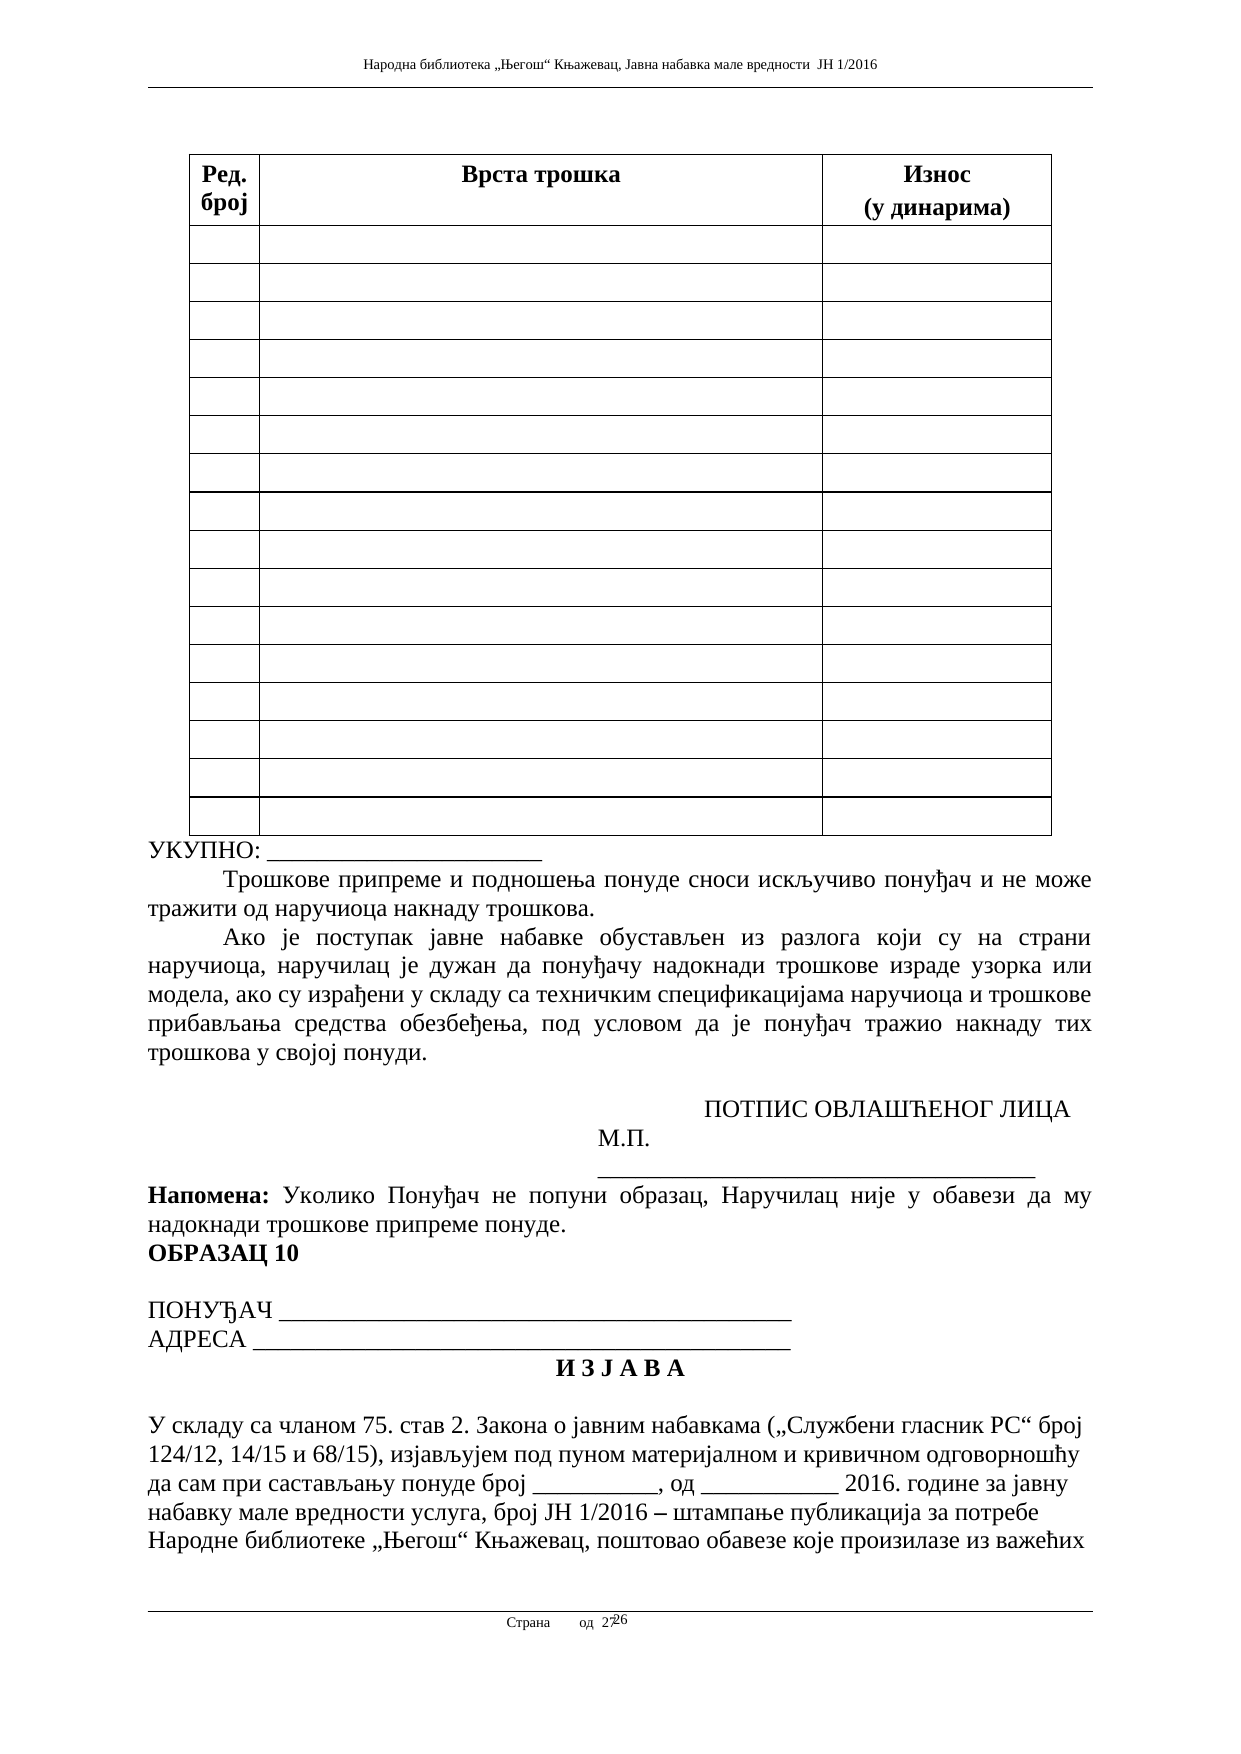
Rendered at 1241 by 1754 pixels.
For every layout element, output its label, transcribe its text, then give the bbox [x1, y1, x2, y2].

table_cell [190, 531, 259, 568]
table_cell [190, 226, 259, 263]
text Напомена: Уколико Понуђач не попуни образац, Наручилац није у обавези да му надокнади трошкове припреме понуде. [148, 1181, 1093, 1238]
text Трошкове припреме и подношења понуде сноси искључиво понуђач и не може тражити од наручиоца накнаду трошкова. [148, 864, 1093, 922]
table_cell [260, 378, 822, 415]
text УКУПНО: ______________________ [148, 147, 1093, 864]
table_cell [190, 378, 259, 415]
table_cell [260, 798, 822, 834]
text ПОТПИС ОВЛАШЋЕНОГ ЛИЦА М.П. ___________________________________ [598, 1094, 1093, 1181]
table_header Износ (у динарима) [823, 155, 1051, 224]
table_cell [260, 759, 822, 796]
table_cell [190, 607, 259, 644]
table_cell [823, 683, 1051, 720]
table_cell [190, 302, 259, 339]
table_cell [190, 645, 259, 682]
table_cell [823, 302, 1051, 339]
table_header Ред. број [190, 155, 259, 224]
table_cell [823, 798, 1051, 834]
table_cell [823, 645, 1051, 682]
table_cell [260, 454, 822, 491]
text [148, 1411, 1093, 1554]
table_cell [260, 226, 822, 263]
table_cell [190, 340, 259, 377]
table_cell [823, 454, 1051, 491]
table_cell [260, 645, 822, 682]
table_cell [823, 493, 1051, 529]
table_cell [190, 264, 259, 301]
table_cell [260, 302, 822, 339]
text Ако је поступак јавне набавке обустављен из разлога који су на страни наручиоца, наручилац је дужан да понуђачу надокнади трошкове израде узорка или модела, ако су израђени у складу са техничким спецификацијама наручиоца и трошкове прибављања средства обезбеђења, под условом да је понуђач тражио накнаду тих трошкова у својој понуди. [148, 922, 1093, 1066]
table_cell [823, 607, 1051, 644]
table_cell [823, 416, 1051, 453]
table_cell [823, 531, 1051, 568]
text АДРЕСА ___________________________________________ [148, 1324, 1093, 1353]
table_cell [260, 569, 822, 606]
table_cell [260, 531, 822, 568]
table_cell [260, 416, 822, 453]
table_cell [260, 607, 822, 644]
table_cell [260, 493, 822, 529]
table_cell [823, 378, 1051, 415]
table_cell [190, 798, 259, 834]
table_cell [260, 683, 822, 720]
table_cell [190, 569, 259, 606]
table_cell [190, 454, 259, 491]
subtitle ПОНУЂАЧ _________________________________________ [148, 1296, 1093, 1324]
table_cell [260, 721, 822, 758]
subtitle И З Ј А В А [148, 1353, 1093, 1382]
table_cell [260, 340, 822, 377]
table_cell [823, 226, 1051, 263]
text ОБРАЗАЦ 10 [148, 1238, 1093, 1267]
table_cell [190, 493, 259, 529]
table_cell [823, 569, 1051, 606]
table_cell [190, 759, 259, 796]
table_header Врста трошка [260, 155, 822, 224]
table_cell [823, 340, 1051, 377]
table_cell [823, 264, 1051, 301]
table_cell [823, 759, 1051, 796]
table_cell [190, 683, 259, 720]
table_cell [823, 721, 1051, 758]
table_cell [190, 721, 259, 758]
table_cell [260, 264, 822, 301]
table_cell [190, 416, 259, 453]
